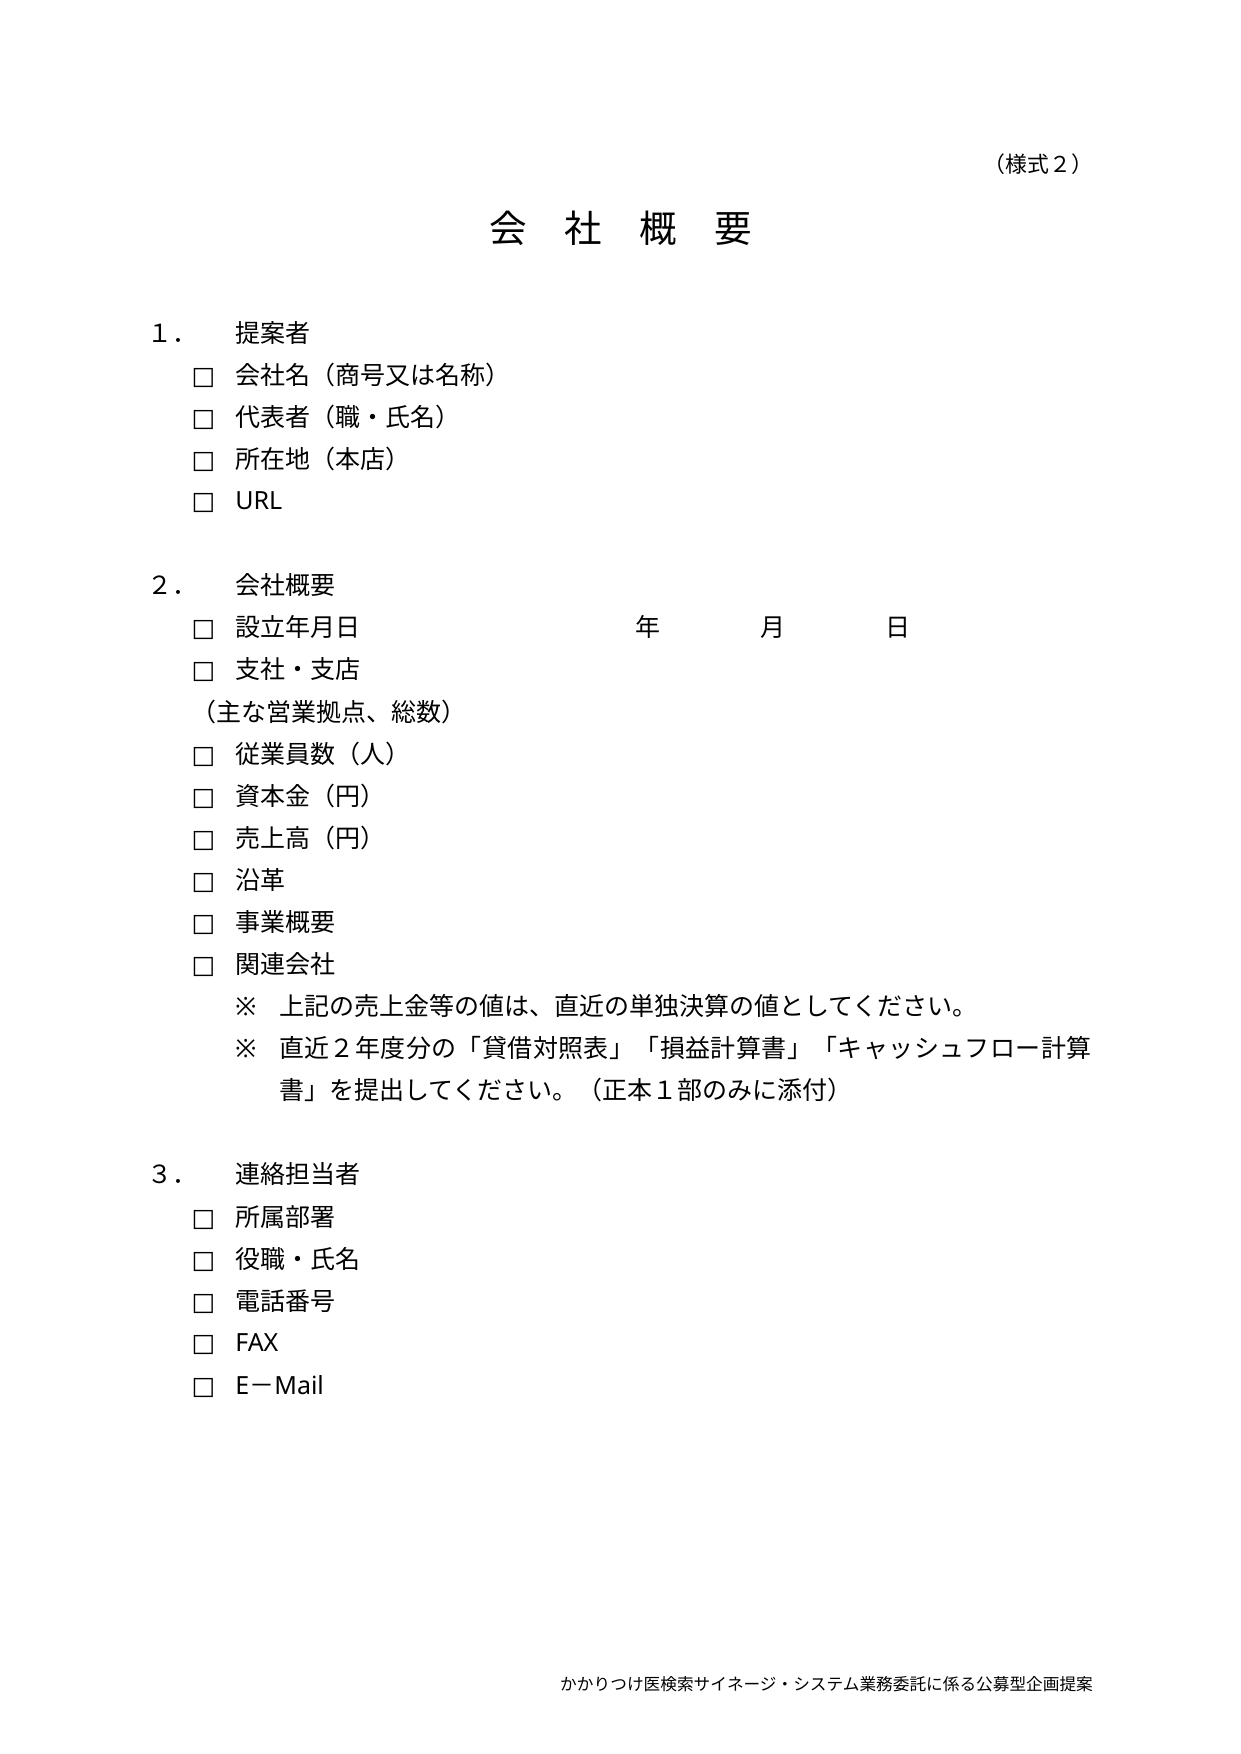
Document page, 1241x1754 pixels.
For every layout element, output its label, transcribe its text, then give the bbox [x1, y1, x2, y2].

list 所属部署 [191, 1194, 1092, 1236]
list 沿革 [191, 857, 1092, 899]
list 従業員数（人） [191, 731, 1092, 773]
list 設立年月日 年 月 日 [191, 605, 1092, 647]
list URL [191, 479, 1092, 521]
list 直近２年度分の「貸借対照表」「損益計算書」「キャッシュフロー計算書」を提出してください。（正本１部のみに添付） [235, 1026, 1092, 1110]
list 所在地（本店） [191, 437, 1092, 479]
list FAX [191, 1320, 1092, 1362]
list 関連会社 [191, 942, 1092, 984]
list 連絡担当者 [148, 1152, 1092, 1194]
list 上記の売上金等の値は、直近の単独決算の値としてください。 [235, 984, 1092, 1026]
text 会 社 概 要 [148, 184, 1092, 268]
list 売上高（円） [191, 815, 1092, 857]
list E－Mail [191, 1362, 1092, 1404]
text （主な営業拠点、総数） [191, 689, 1092, 731]
list 支社・支店 [191, 647, 1092, 689]
text （様式２） [148, 142, 1092, 184]
list 資本金（円） [191, 773, 1092, 815]
list 会社概要 [148, 563, 1092, 605]
list 事業概要 [191, 899, 1092, 942]
list 電話番号 [191, 1278, 1092, 1320]
list 役職・氏名 [191, 1236, 1092, 1278]
list 代表者（職・氏名） [191, 394, 1092, 437]
list 会社名（商号又は名称） [191, 352, 1092, 394]
list 提案者 [148, 310, 1092, 352]
